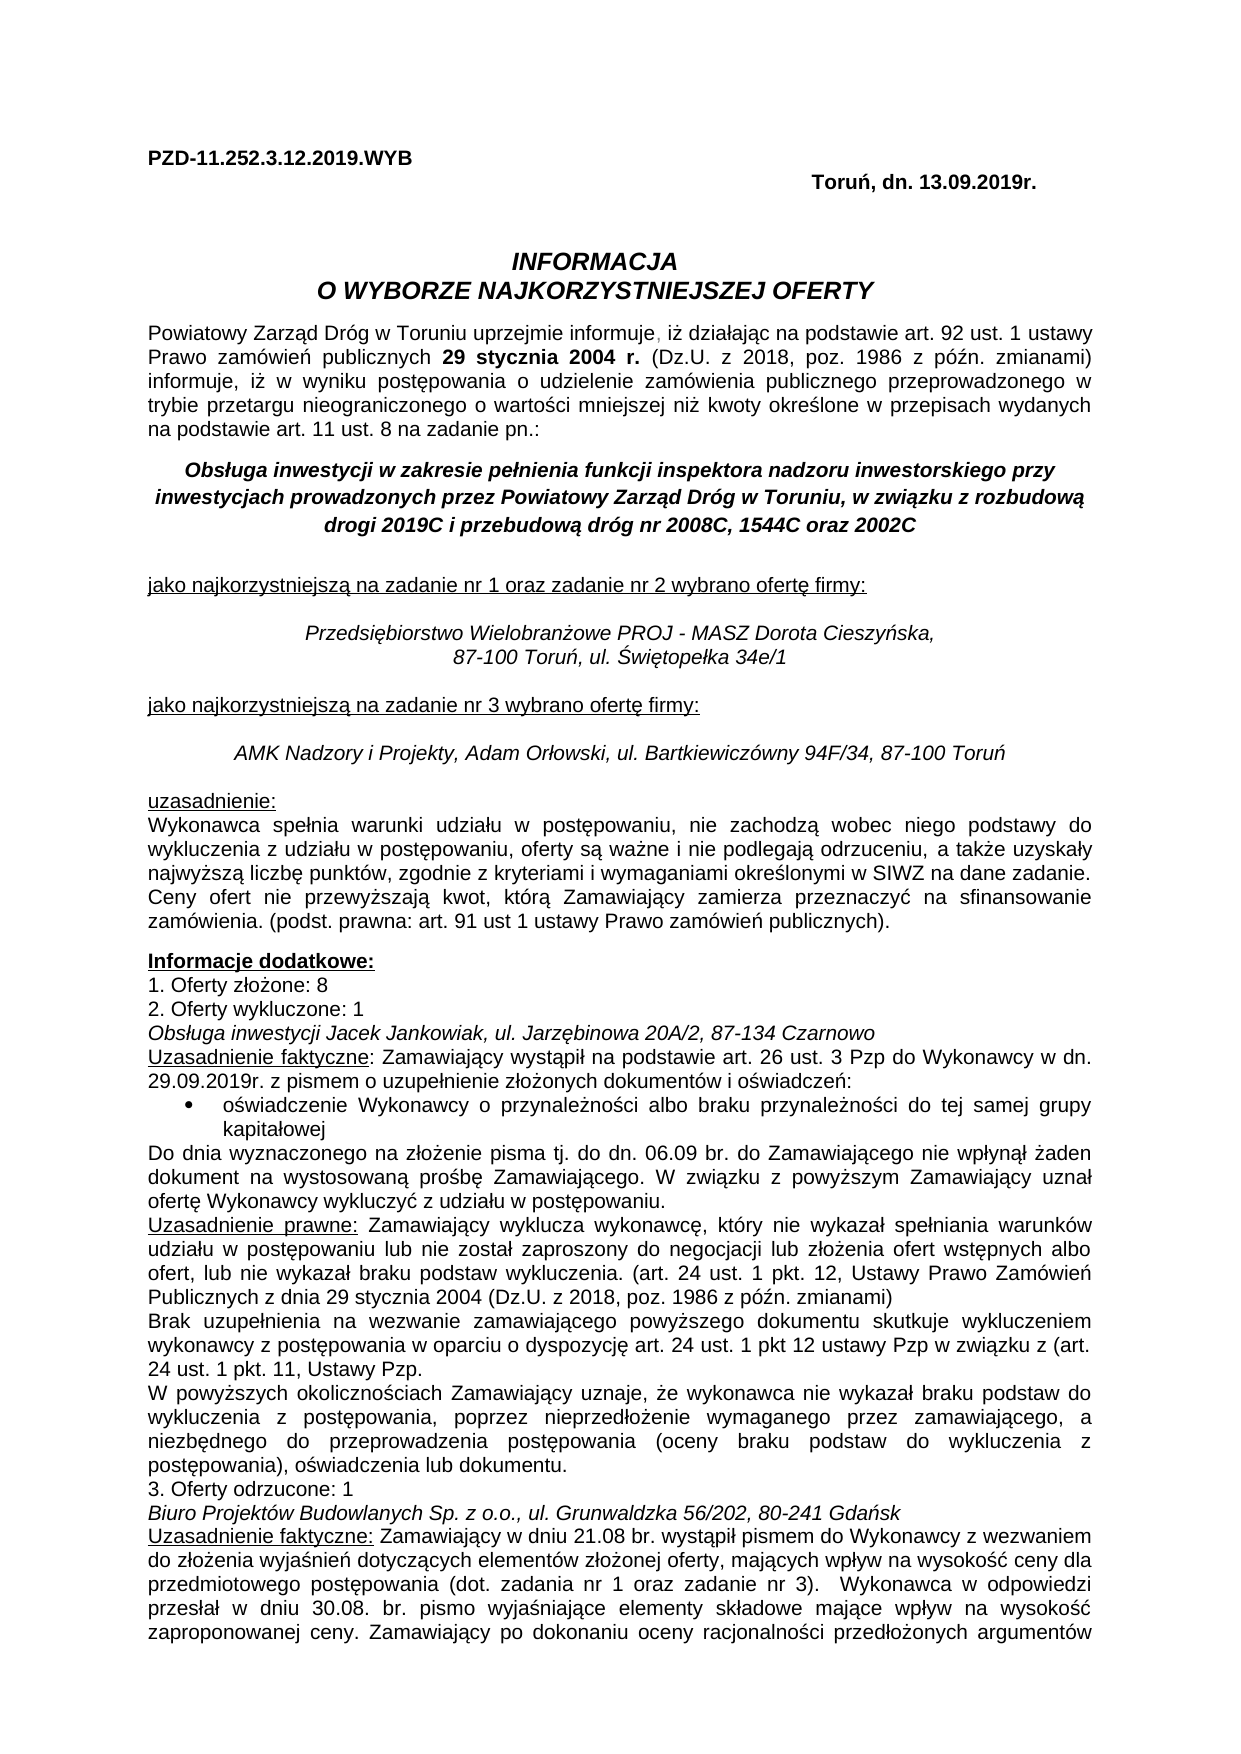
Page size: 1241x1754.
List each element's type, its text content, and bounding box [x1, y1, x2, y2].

text jako najkorzystniejszą na zadanie nr 1 oraz zadanie nr 2 wybrano ofertę firmy: [148, 572, 1093, 596]
text Biuro Projektów Budowlanych Sp. z o.o., ul. Grunwaldzka 56/202, 80-241 Gdańsk [148, 1500, 1093, 1524]
text 2. Oferty wykluczone: 1 [148, 997, 1093, 1021]
text jako najkorzystniejszą na zadanie nr 3 wybrano ofertę firmy: [148, 693, 1093, 717]
text Uzasadnienie faktyczne: Zamawiający wystąpił na podstawie art. 26 ust. 3 Pzp do Wykonawcy w dn. 29.09.2019r. z pismem o uzupełnienie złożonych dokumentów i oświadczeń: [148, 1045, 1093, 1093]
text INFORMACJA [148, 247, 1042, 276]
text uzasadnienie: [148, 789, 1093, 813]
list oświadczenie Wykonawcy o przynależności albo braku przynależności do tej samej grupy kapitałowej [185, 1093, 1093, 1141]
text PZD-11.252.3.12.2019.WYB Toruń, dn. 13.09.2019r. [148, 146, 1093, 194]
text 3. Oferty odrzucone: 1 [148, 1476, 1093, 1500]
text Brak uzupełnienia na wezwanie zamawiającego powyższego dokumentu skutkuje wykluczeniem wykonawcy z postępowania w oparciu o dyspozycję art. 24 ust. 1 pkt 12 ustawy Pzp w związku z (art. 24 ust. 1 pkt. 11, Ustawy Pzp. [148, 1309, 1093, 1381]
text Uzasadnienie prawne: Zamawiający wyklucza wykonawcę, który nie wykazał spełniania warunków udziału w postępowaniu lub nie został zaproszony do negocjacji lub złożenia ofert wstępnych albo ofert, lub nie wykazał braku podstaw wykluczenia. (art. 24 ust. 1 pkt. 12, Ustawy Prawo Zamówień Publicznych z dnia 29 stycznia 2004 (Dz.U. z 2018, poz. 1986 z późn. zmianami) [148, 1213, 1093, 1309]
text Do dnia wyznaczonego na złożenie pisma tj. do dn. 06.09 br. do Zamawiającego nie wpłynął żaden dokument na wystosowaną prośbę Zamawiającego. W związku z powyższym Zamawiający uznał ofertę Wykonawcy wykluczyć z udziału w postępowaniu. [148, 1141, 1093, 1213]
text Obsługa inwestycji w zakresie pełnienia funkcji inspektora nadzoru inwestorskiego przy inwestycjach prowadzonych przez Powiatowy Zarząd Dróg w Toruniu, w związku z rozbudową drogi 2019C i przebudową dróg nr 2008C, 1544C oraz 2002C [148, 457, 1093, 536]
text Obsługa inwestycji Jacek Jankowiak, ul. Jarzębinowa 20A/2, 87-134 Czarnowo [148, 1021, 1093, 1045]
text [148, 1524, 1093, 1644]
text Powiatowy Zarząd Dróg w Toruniu uprzejmie informuje, iż działając na podstawie art. 92 ust. 1 ustawy Prawo zamówień publicznych 29 stycznia 2004 r. (Dz.U. z 2018, poz. 1986 z późn. zmianami) informuje, iż w wyniku postępowania o udzielenie zamówienia publicznego przeprowadzonego w trybie przetargu nieograniczonego o wartości mniejszej niż kwoty określone w przepisach wydanych na podstawie art. 11 ust. 8 na zadanie pn.: [148, 321, 1093, 441]
text Informacje dodatkowe: [148, 949, 1093, 973]
text AMK Nadzory i Projekty, Adam Orłowski, ul. Bartkiewiczówny 94F/34, 87-100 Toruń [148, 741, 1093, 765]
text 87-100 Toruń, ul. Świętopełka 34e/1 [148, 645, 1093, 669]
text 1. Oferty złożone: 8 [148, 973, 1093, 997]
text Wykonawca spełnia warunki udziału w postępowaniu, nie zachodzą wobec niego podstawy do wykluczenia z udziału w postępowaniu, oferty są ważne i nie podlegają odrzuceniu, a także uzyskały najwyższą liczbę punktów, zgodnie z kryteriami i wymaganiami określonymi w SIWZ na dane zadanie. Ceny ofert nie przewyższają kwot, którą Zamawiający zamierza przeznaczyć na sfinansowanie zamówienia. (podst. prawna: art. 91 ust 1 ustawy Prawo zamówień publicznych). [148, 813, 1093, 933]
text W powyższych okolicznościach Zamawiający uznaje, że wykonawca nie wykazał braku podstaw do wykluczenia z postępowania, poprzez nieprzedłożenie wymaganego przez zamawiającego, a niezbędnego do przeprowadzenia postępowania (oceny braku podstaw do wykluczenia z postępowania), oświadczenia lub dokumentu. [148, 1381, 1093, 1476]
text Przedsiębiorstwo Wielobranżowe PROJ - MASZ Dorota Cieszyńska, [148, 621, 1093, 645]
text O WYBORZE NAJKORZYSTNIEJSZEJ OFERTY [148, 276, 1042, 304]
